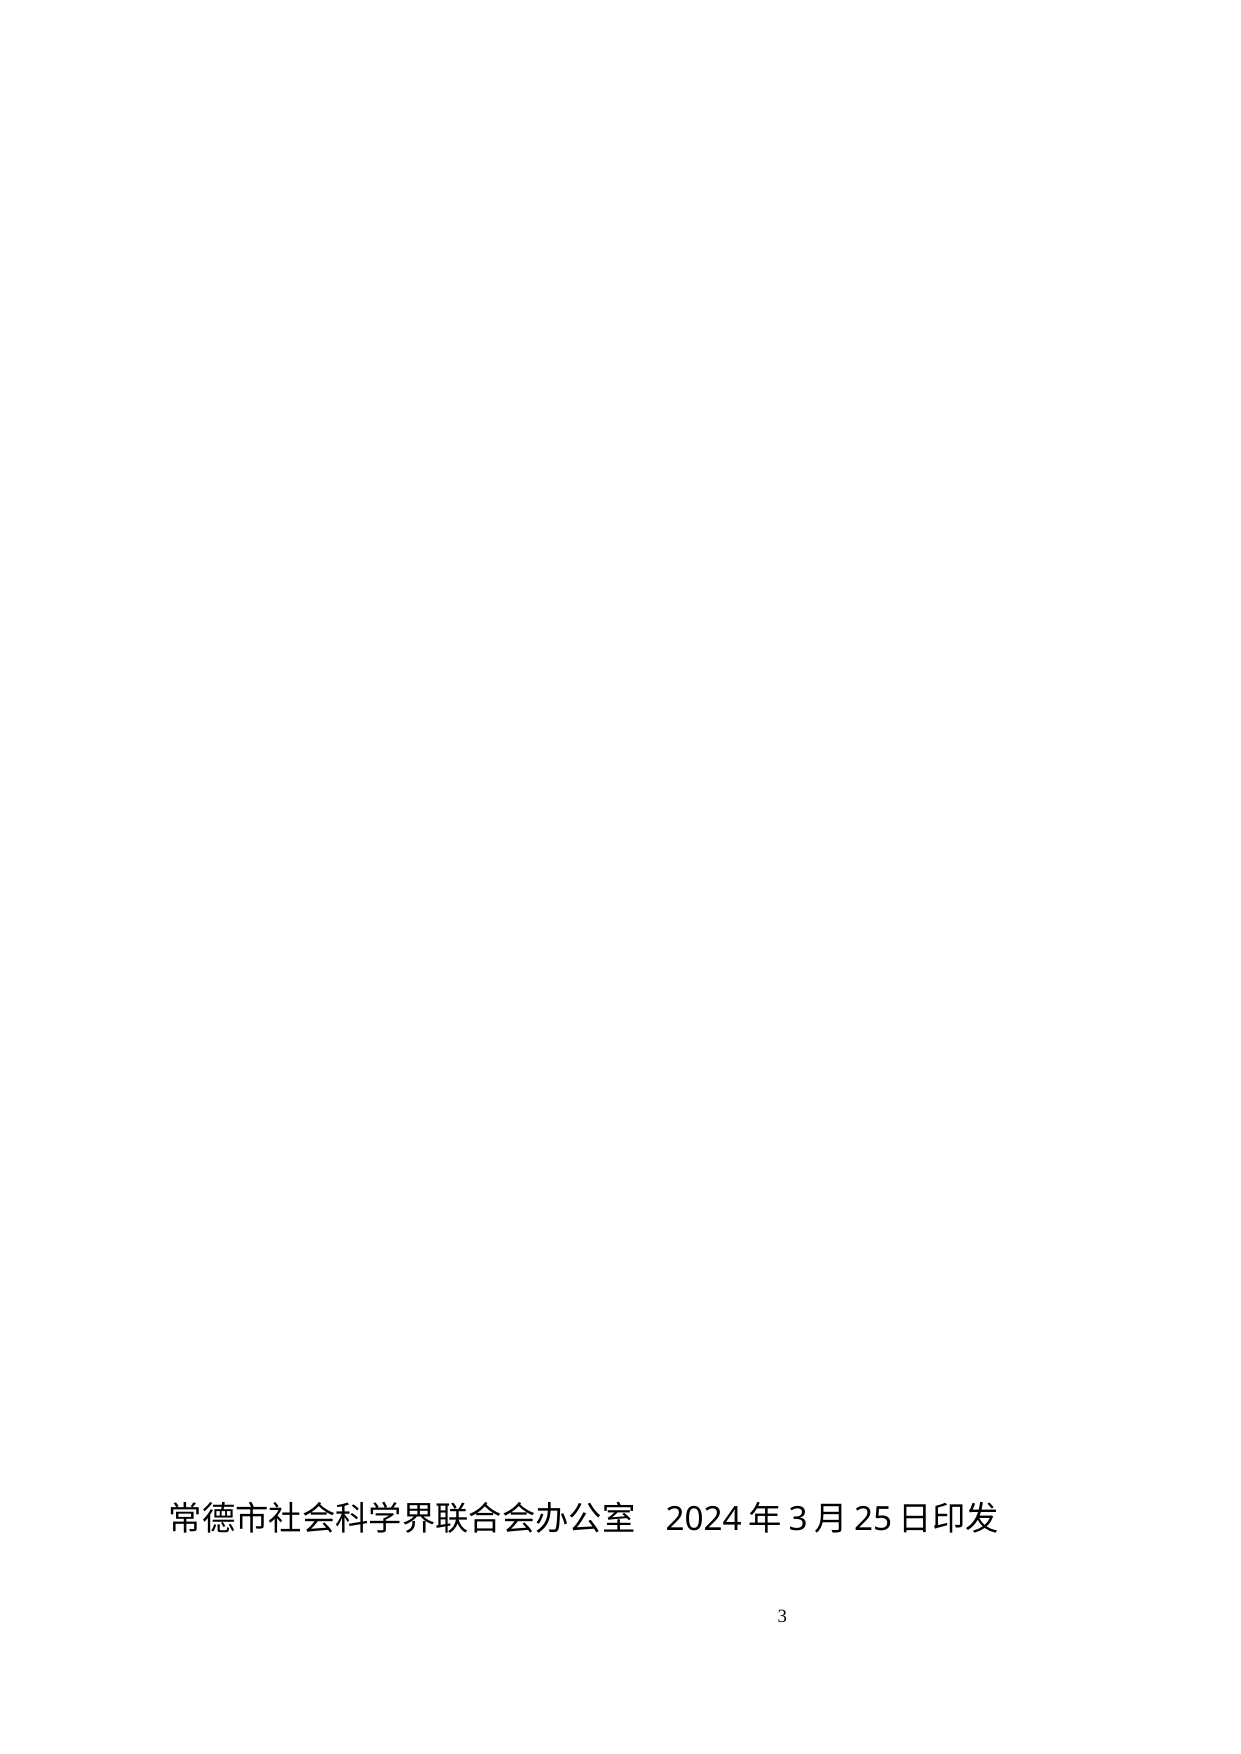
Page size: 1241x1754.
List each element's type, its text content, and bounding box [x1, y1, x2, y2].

text 常德市社会科学界联合会办公室 2024年3月25日印发 [169, 1491, 1081, 1540]
